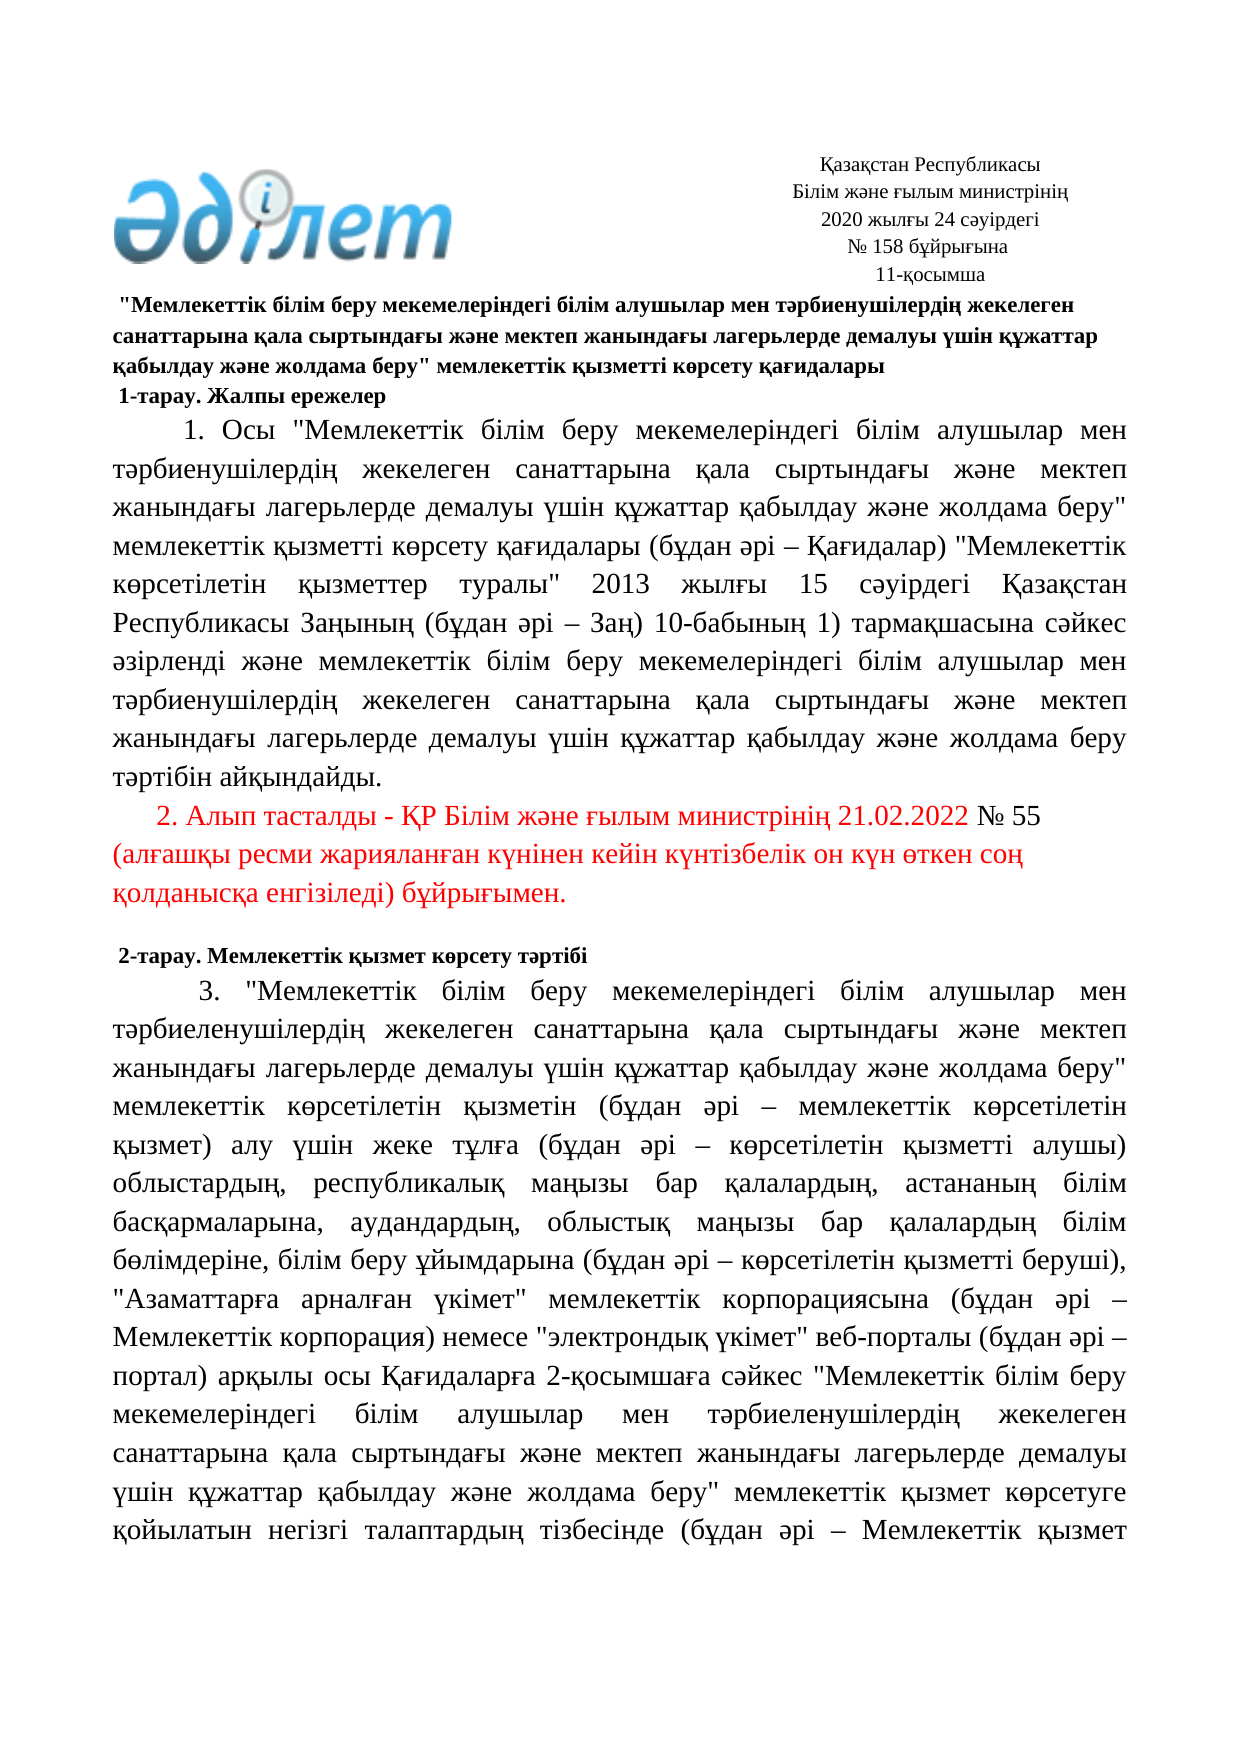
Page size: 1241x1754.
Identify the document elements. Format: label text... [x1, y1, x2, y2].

table_header [113, 150, 732, 291]
table_header Қазақстан Республикасы Білім және ғылым министрінің 2020 жылғы 24 сәуірдегі № 158 бұйрығына 11-қосымша [733, 150, 1128, 291]
text 1-тарау. Жалпы ережелер [112, 382, 1128, 408]
picture [114, 169, 452, 264]
text 2. Алып тасталды - ҚР Білім және ғылым министрінің 21.02.2022 № 55 (алғашқы ресми жарияланған күнінен кейін күнтізбелік он күн өткен соң қолданысқа енгізіледі) бұйрығымен. [112, 798, 1128, 938]
text "Мемлекеттік білім беру мекемелеріндегі білім алушылар мен тәрбиенушілердің жекелеген санаттарына қала сыртындағы және мектеп жанындағы лагерьлерде демалуы үшін құжаттар қабылдау және жолдама беру" мемлекеттік қызметті көрсету қағидалары [112, 291, 1128, 378]
text 2-тарау. Мемлекеттік қызмет көрсету тәртібі [112, 942, 1128, 969]
text 1. Осы "Мемлекеттік білім беру мекемелеріндегі білім алушылар мен тәрбиенушілердің жекелеген санаттарына қала сыртындағы және мектеп жанындағы лагерьлерде демалуы үшін құжаттар қабылдау және жолдама беру" мемлекеттік қызметті көрсету қағидалары (бұдан әрі – Қағидалар) "Мемлекеттік көрсетілетін қызметтер туралы" 2013 жылғы 15 сәуірдегі Қазақстан Республикасы Заңының (бұдан әрі – Заң) 10-бабының 1) тармақшасына сәйкес әзірленді және мемлекеттік білім беру мекемелеріндегі білім алушылар мен тәрбиенушілердің жекелеген санаттарына қала сыртындағы және мектеп жанындағы лагерьлерде демалуы үшін құжаттар қабылдау және жолдама беру тәртібін айқындайды. [112, 412, 1128, 793]
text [112, 973, 1128, 1546]
